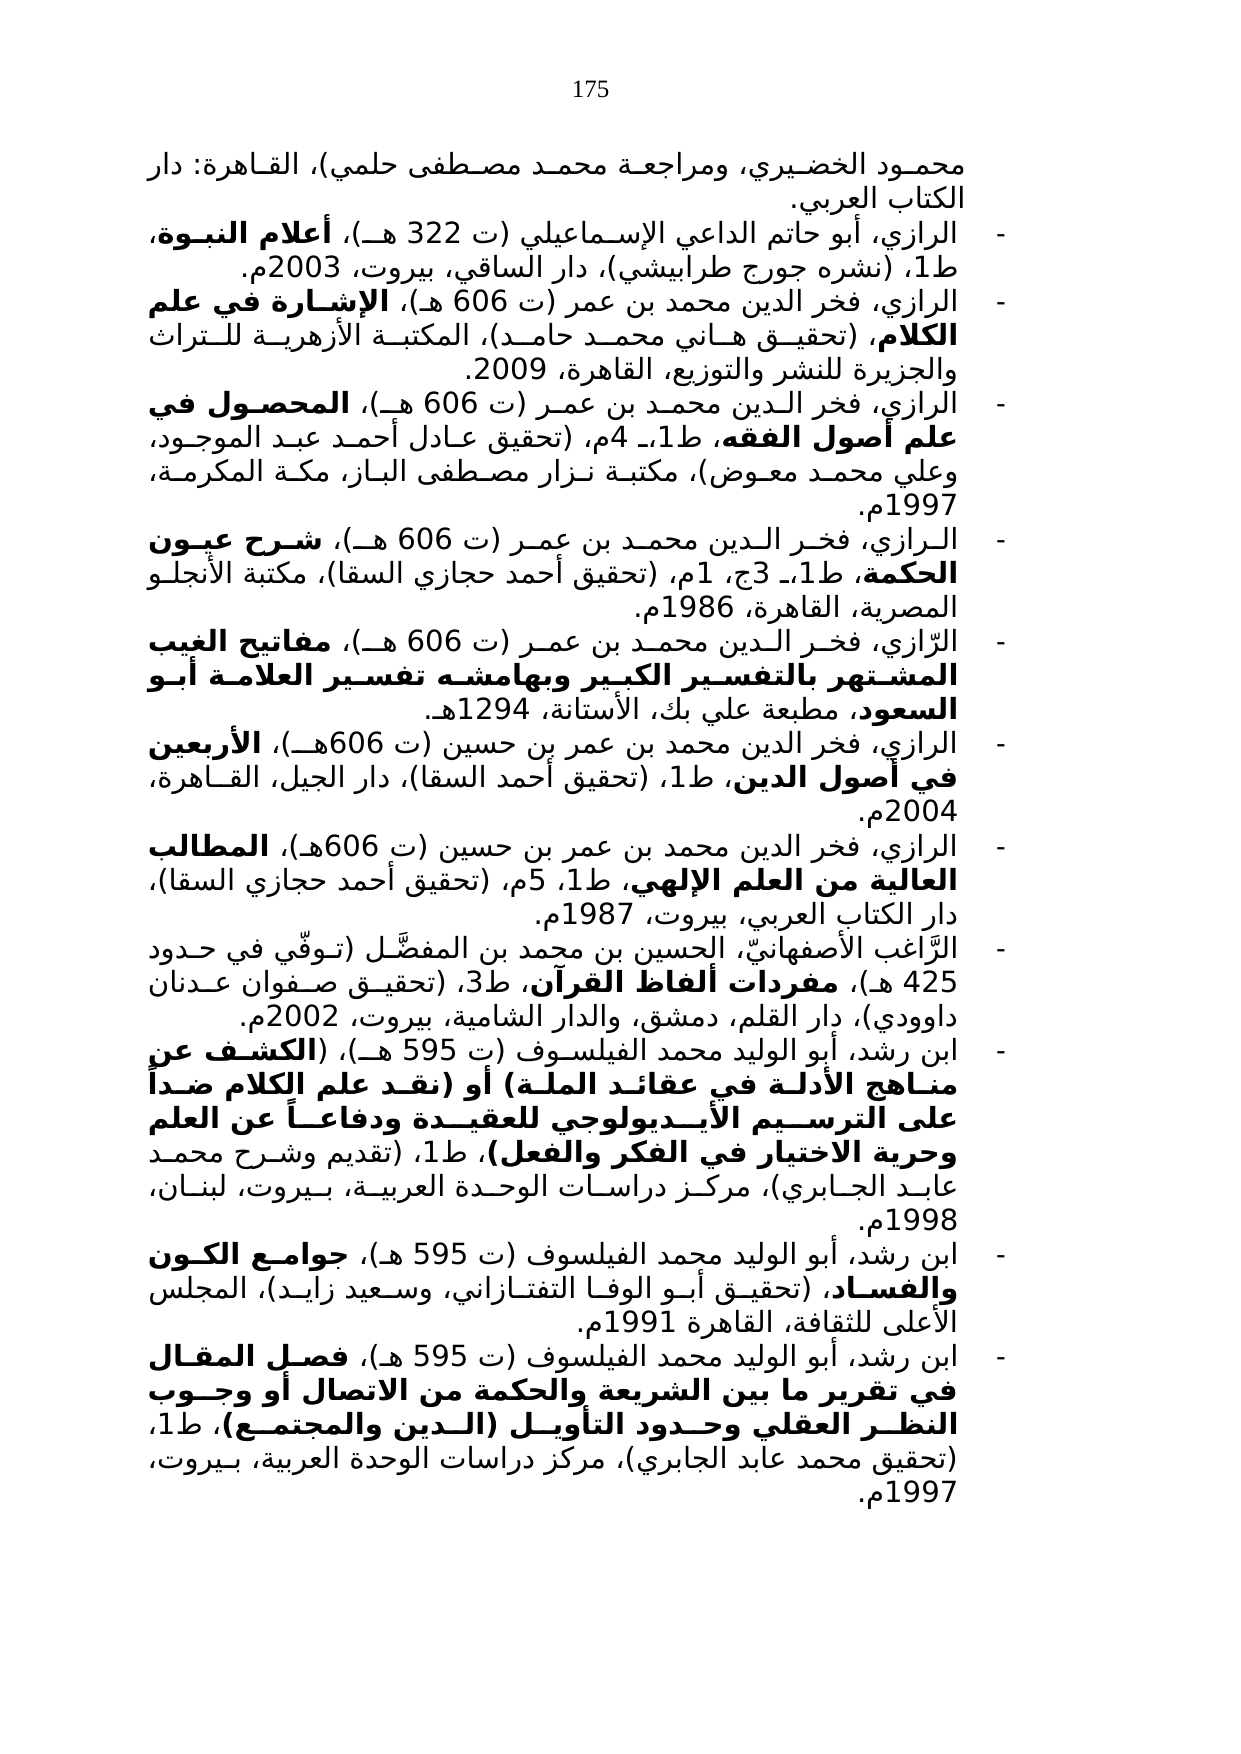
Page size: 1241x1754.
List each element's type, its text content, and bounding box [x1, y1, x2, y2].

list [148, 148, 1003, 216]
list الرازي، فخر الدين محمد بن عمر (ت 606 هـ)، الإشارة في علم الكلام، (تحقيق هاني محمد حامد)، المكتبة الأزهرية للتراث والجزيرة للنشر والتوزيع، القاهرة، 2009. [148, 284, 996, 386]
list الرازي، أبو حاتم الداعي الإسماعيلي (ت 322 هـ)، أعلام النبوة، ط1، (نشره جورج طرابيشي)، دار الساقي، بيروت، 2003م. [148, 216, 996, 284]
list الرازي، فخر الدين محمد بن عمر (ت 606 هـ)، المحصول في علم أصول الفقه، ط1، 4م، (تحقيق عادل أحمد عبد الموجود، وعلي محمد معوض)، مكتبة نزار مصطفى الباز، مكة المكرمة، 1997م. [148, 386, 996, 522]
list الرّازي، فخر الدين محمد بن عمر (ت 606 هـ)، مفاتيح الغيب المشتهر بالتفسير الكبير وبهامشه تفسير العلامة أبو السعود، مطبعة علي بك، الأستانة، 1294هـ. [148, 624, 996, 727]
list الرَّاغب الأصفهانيّ، الحسين بن محمد بن المفضَّل (توفّي في حدود 425 هـ)، مفردات ألفاظ القرآن، ط3، (تحقيق صفوان عدنان داوودي)، دار القلم، دمشق، والدار الشامية، بيروت، 2002م. [148, 931, 996, 1033]
list ابن رشد، أبو الوليد محمد الفيلسوف (ت 595 هـ)، جوامع الكون والفساد، (تحقيق أبو الوفا التفتازاني، وسعيد زايد)، المجلس الأعلى للثقافة، القاهرة 1991م. [148, 1237, 996, 1339]
list الرازي، فخر الدين محمد بن عمر (ت 606 هـ)، شرح عيون الحكمة، ط1، 3ج، 1م، (تحقيق أحمد حجازي السقا)، مكتبة الأنجلو المصرية، القاهرة، 1986م. [148, 522, 996, 624]
list الرازي، فخر الدين محمد بن عمر بن حسين (ت 606هـ)، الأربعين في أصول الدين، ط1، (تحقيق أحمد السقا)، دار الجيل، القاهرة، 2004م. [148, 727, 996, 829]
list الرازي، فخر الدين محمد بن عمر بن حسين (ت 606هـ)، المطالب العالية من العلم الإلهي، ط1، 5م، (تحقيق أحمد حجازي السقا)، دار الكتاب العربي، بيروت، 1987م. [148, 829, 996, 931]
list ابن رشد، أبو الوليد محمد الفيلسوف (ت 595 هـ)، فصل المقال في تقرير ما بين الشريعة والحكمة من الاتصال أو وجوب النظر العقلي وحدود التأويل (الدين والمجتمع)، ط1، (تحقيق محمد عابد الجابري)، مركز دراسات الوحدة العربية، بيروت، 1997م. [148, 1339, 996, 1509]
list ابن رشد، أبو الوليد محمد الفيلسوف (ت 595 هـ)، (الكشف عن مناهج الأدلة في عقائد الملة) أو (نقد علم الكلام ضداً على الترسيم الأيديولوجي للعقيدة ودفاعاً عن العلم وحرية الاختيار في الفكر والفعل)، ط1، (تقديم وشرح محمد عابد الجابري)، مركز دراسات الوحدة العربية، بيروت، لبنان، 1998م. [148, 1033, 996, 1237]
